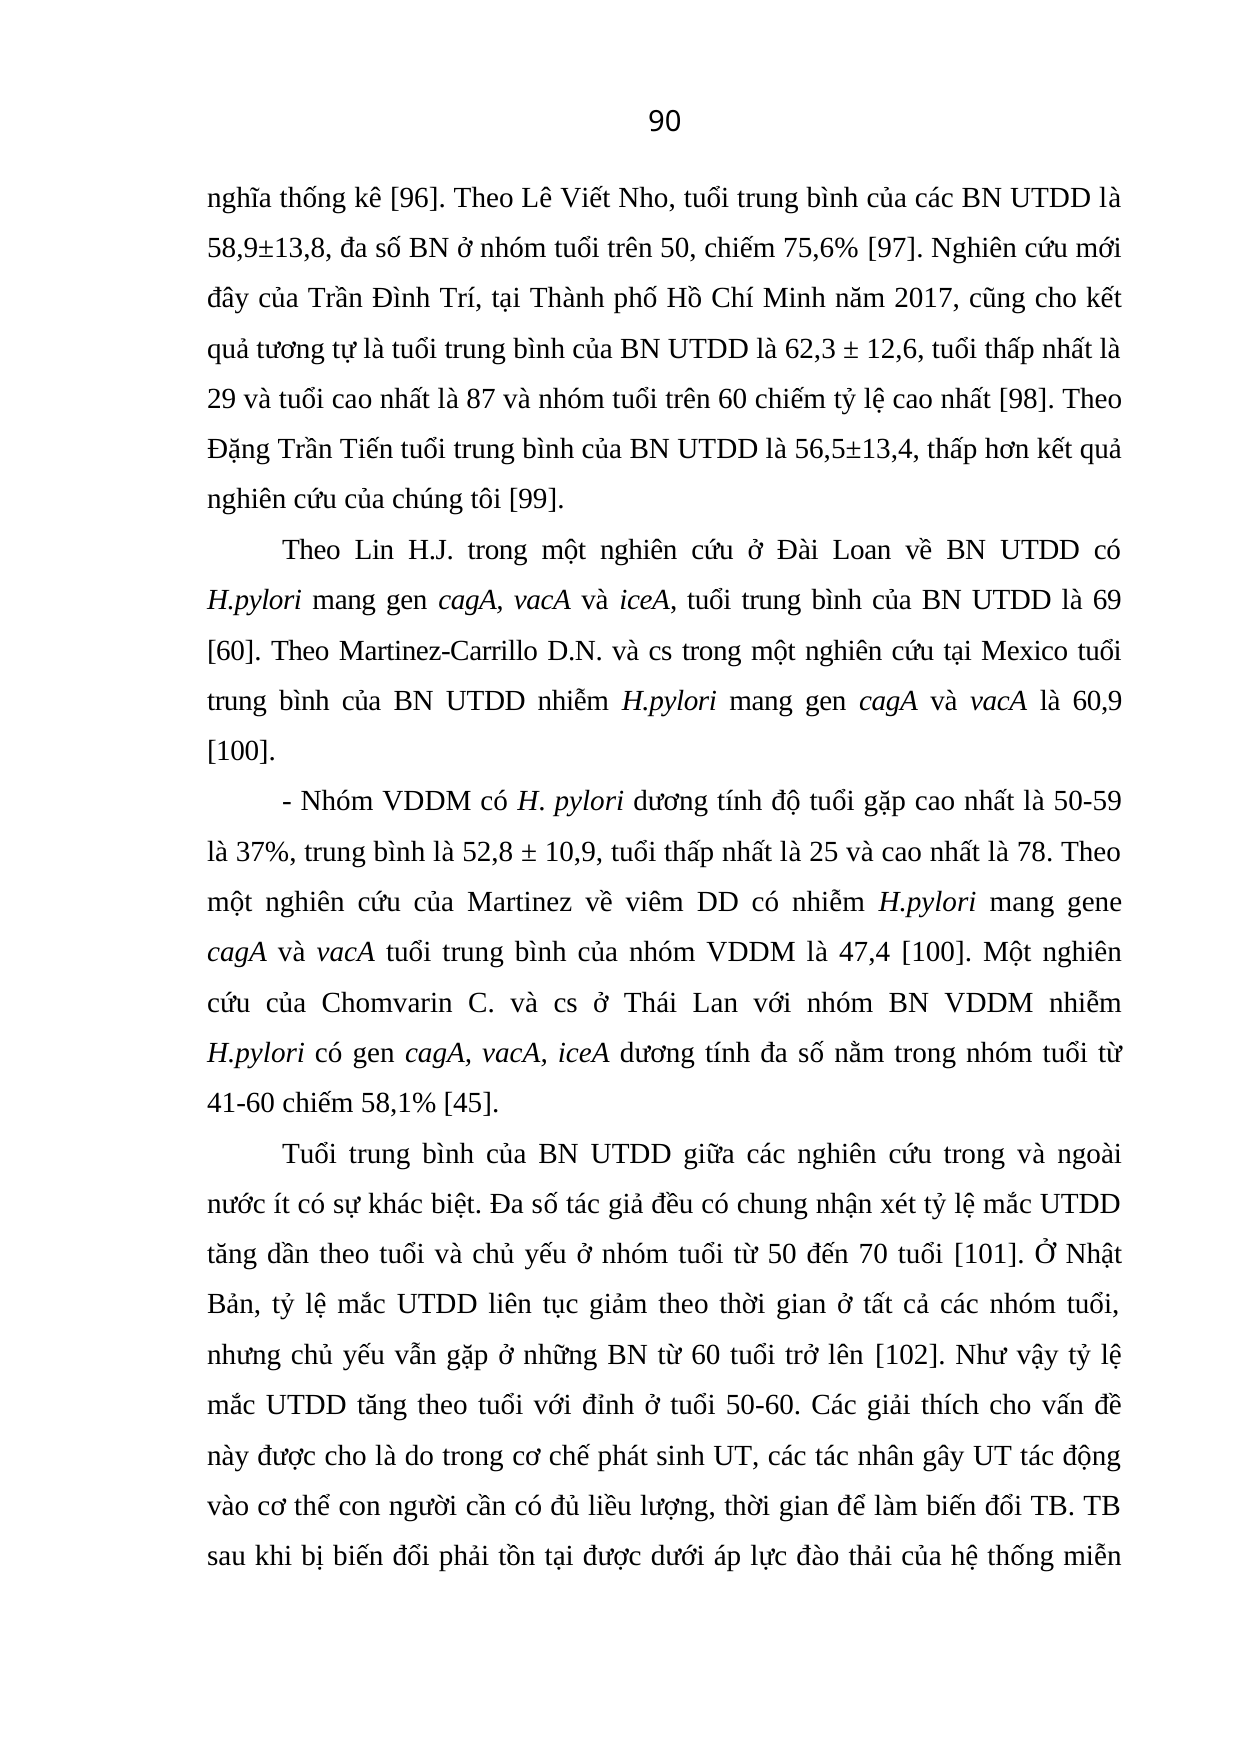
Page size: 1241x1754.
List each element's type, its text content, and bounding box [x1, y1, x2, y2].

text Theo Lin H.J. trong một nghiên cứu ở Đài Loan về BN UTDD có H.pylori mang gen cagA, vacA và iceA, tuổi trung bình của BN UTDD là 69 [60]. Theo Martinez-Carrillo D.N. và cs trong một nghiên cứu tại Mexico tuổi trung bình của BN UTDD nhiễm H.pylori mang gen cagA và vacA là 60,9 [100]. [207, 532, 1122, 767]
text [207, 180, 1122, 515]
text - Nhóm VDDM có H. pylori dương tính độ tuổi gặp cao nhất là 50-59 là 37%, trung bình là 52,8 ± 10,9, tuổi thấp nhất là 25 và cao nhất là 78. Theo một nghiên cứu của Martinez về viêm DD có nhiễm H.pylori mang gene cagA và vacA tuổi trung bình của nhóm VDDM là 47,4 [100]. Một nghiên cứu của Chomvarin C. và cs ở Thái Lan với nhóm BN VDDM nhiễm H.pylori có gen cagA, vacA, iceA dương tính đa số nằm trong nhóm tuổi từ 41-60 chiếm 58,1% [45]. [207, 783, 1122, 1119]
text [207, 1136, 1122, 1572]
